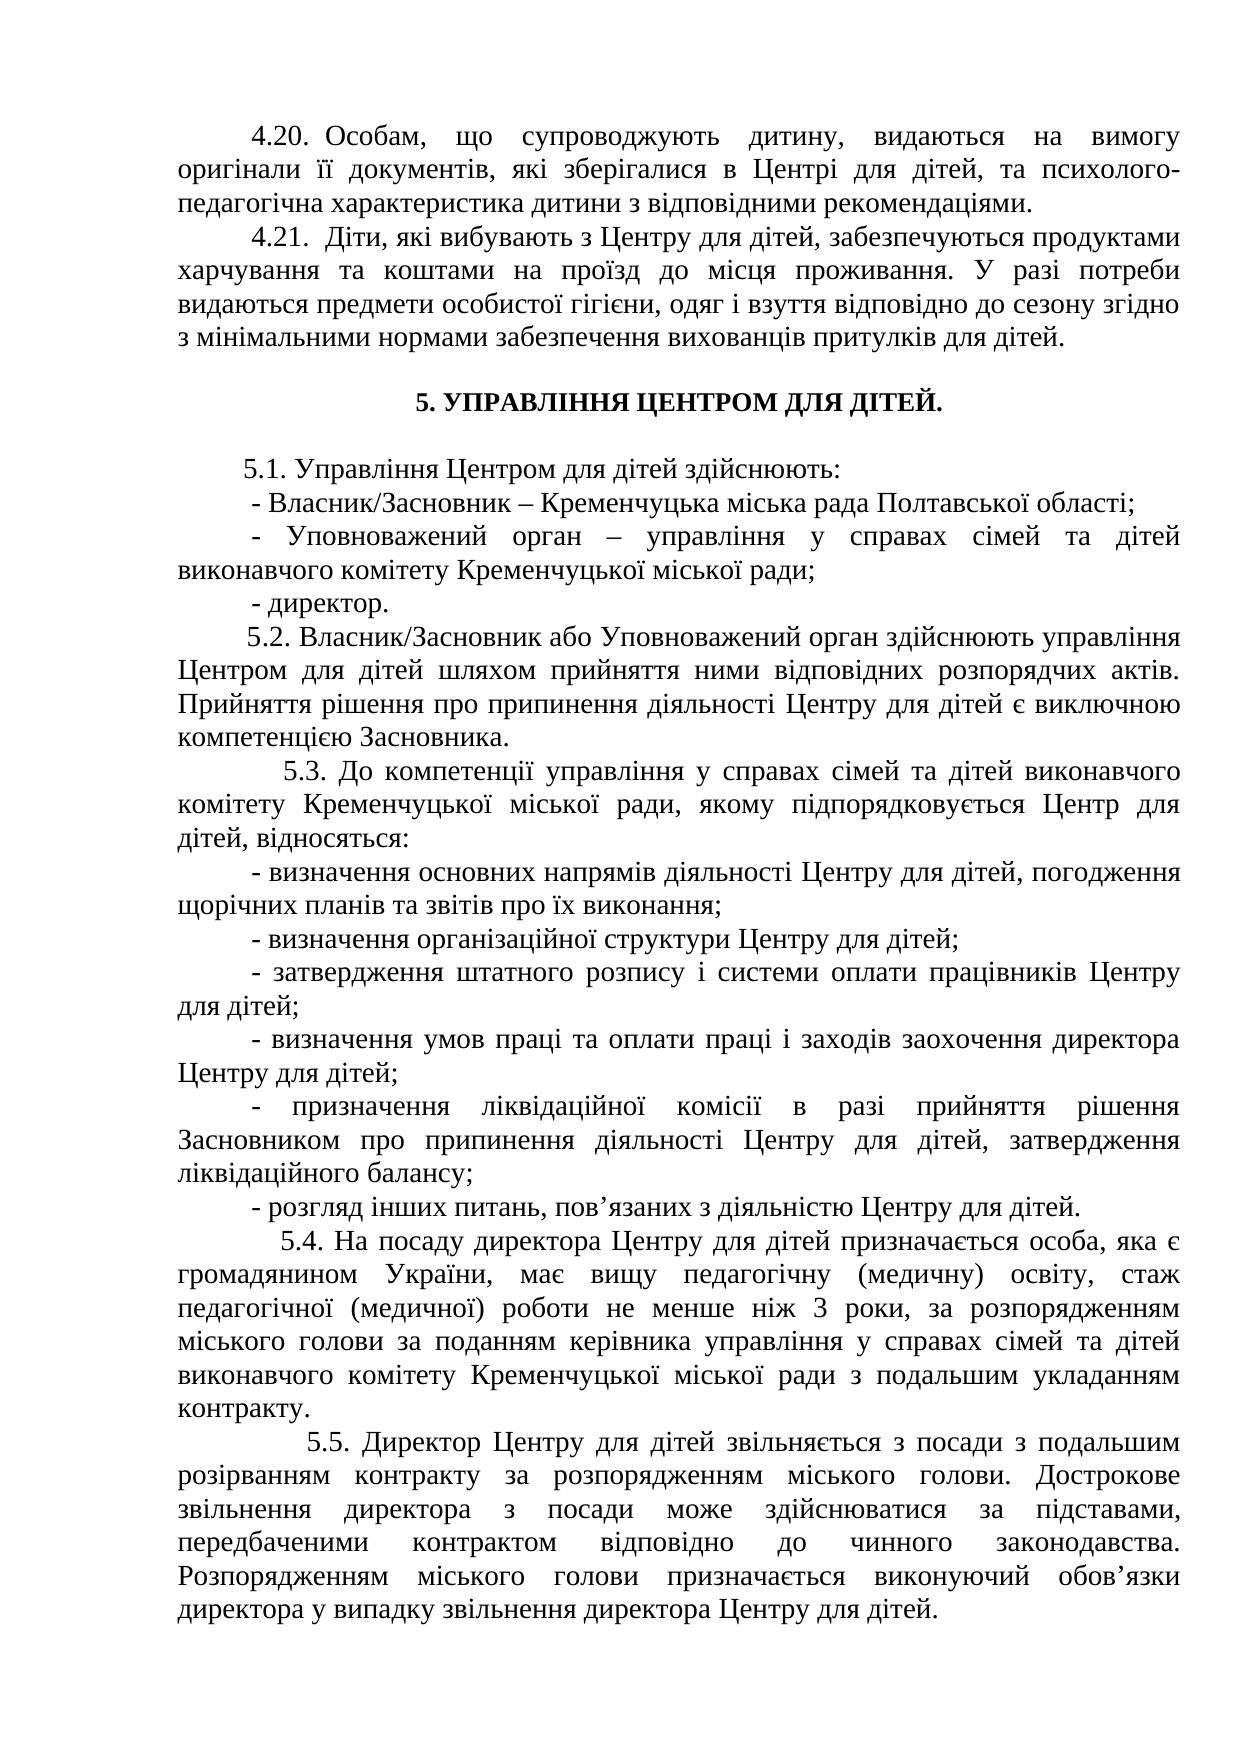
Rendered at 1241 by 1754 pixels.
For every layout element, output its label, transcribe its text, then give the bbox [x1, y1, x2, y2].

list Діти, які вибувають з Центру для дітей, забезпечуються продуктами харчування та коштами на проїзд до місця проживання. У разі потреби видаються предмети особистої гігієни, одяг і взуття відповідно до сезону згідно з мінімальними нормами забезпечення вихованців притулків для дітей. [177, 219, 1181, 353]
text 5.3. До компетенції управління у справах сімей та дітей виконавчого комітету Кременчуцької міської ради, якому підпорядковується Центр для дітей, відносяться: [177, 753, 1181, 854]
text - визначення організаційної структури Центру для дітей; [177, 921, 1181, 954]
text 5.5. Директор Центру для дітей звільняється з посади з подальшим розірванням контракту за розпорядженням міського голови. Дострокове звільнення директора з посади може здійснюватися за підставами, передбаченими контрактом відповідно до чинного законодавства. Розпорядженням міського голови призначається виконуючий обов’язки директора у випадку звільнення директора Центру для дітей. [177, 1424, 1181, 1625]
text 5.4. На посаду директора Центру для дітей призначається особа, яка є громадянином України, має вищу педагогічну (медичну) освіту, стаж педагогічної (медичної) роботи не менше ніж 3 роки, за розпорядженням міського голови за поданням керівника управління у справах сімей та дітей виконавчого комітету Кременчуцької міської ради з подальшим укладанням контракту. [177, 1223, 1181, 1424]
text - затвердження штатного розпису і системи оплати працівників Центру для дітей; [177, 954, 1181, 1021]
text - призначення ліквідаційної комісії в разі прийняття рішення Засновником про припинення діяльності Центру для дітей, затвердження ліквідаційного балансу; [177, 1088, 1181, 1189]
text - Уповноважений орган – управління у справах сімей та дітей виконавчого комітету Кременчуцької міської ради; [177, 518, 1181, 585]
text - директор. [177, 585, 1181, 619]
text - розгляд інших питань, пов’язаних з діяльністю Центру для дітей. [177, 1189, 1181, 1223]
text 5.1. Управління Центром для дітей здійснюють: [177, 451, 1181, 485]
text - Власник/Засновник – Кременчуцька міська рада Полтавської області; [177, 485, 1181, 518]
text 5.2. Власник/Засновник або Уповноважений орган здійснюють управління Центром для дітей шляхом прийняття ними відповідних розпорядчих актів. Прийняття рішення про припинення діяльності Центру для дітей є виключною компетенцією Засновника. [177, 619, 1181, 753]
text - визначення основних напрямів діяльності Центру для дітей, погодження щорічних планів та звітів про їх виконання; [177, 854, 1181, 921]
text - визначення умов праці та оплати праці і заходів заохочення директора Центру для дітей; [177, 1021, 1181, 1088]
list Особам, що супроводжують дитину, видаються на вимогу оригінали її документів, які зберігалися в Центрі для дітей, та психолого-педагогічна характеристика дитини з відповідними рекомендаціями. [177, 118, 1181, 219]
text 5. УПРАВЛІННЯ ЦЕНТРОМ ДЛЯ ДІТЕЙ. [177, 386, 1181, 418]
